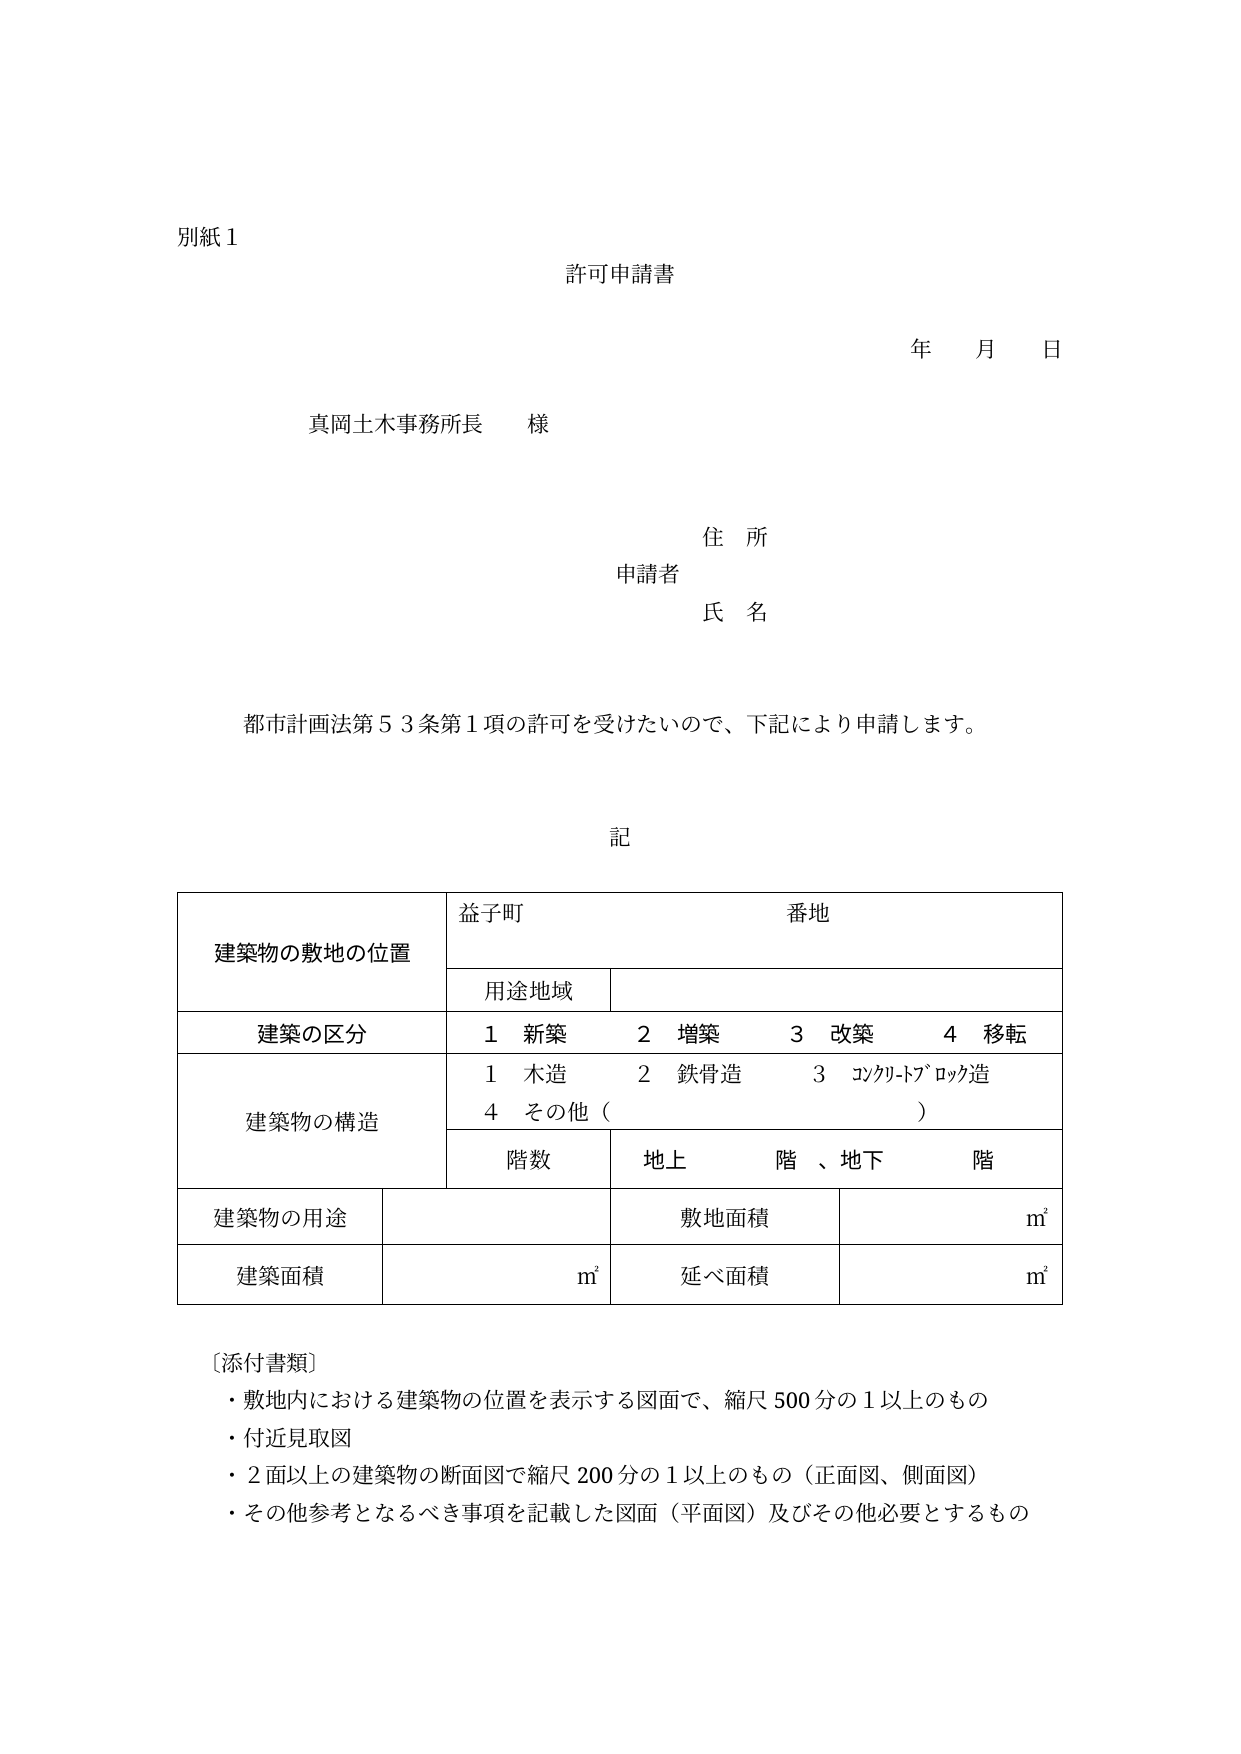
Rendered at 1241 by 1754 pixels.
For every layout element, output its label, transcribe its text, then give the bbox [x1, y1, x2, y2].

table_cell 建築の区分 [178, 1012, 446, 1053]
table_cell 敷地面積 [611, 1189, 839, 1244]
text 真岡土木事務所長 様 [177, 404, 1063, 442]
table_cell ㎡ [840, 1189, 1062, 1244]
table_header 建築物の敷地の位置 [178, 893, 446, 1011]
table_cell 建築面積 [178, 1245, 382, 1304]
text 許可申請書 [177, 254, 1063, 292]
text 〔添付書類〕 [177, 1343, 1063, 1380]
table_cell １ 木造 ２ 鉄骨造 ３ ｺﾝｸﾘ-ﾄﾌﾞﾛｯｸ造 ４ その他（ ） [447, 1054, 1062, 1129]
text 都市計画法第５３条第１項の許可を受けたいので、下記により申請します。 [177, 704, 1063, 742]
table_header 益子町 番地 [447, 893, 1062, 968]
text 年 月 日 [177, 329, 1063, 367]
text 記 [177, 817, 1063, 854]
table_cell [611, 969, 1062, 1011]
text 申請者 [177, 554, 1063, 592]
text ・２面以上の建築物の断面図で縮尺 200分の１以上のもの（正面図、側面図） [177, 1455, 1063, 1493]
table_cell 延べ面積 [611, 1245, 839, 1304]
text ・付近見取図 [177, 1418, 1063, 1455]
text 別紙１ [177, 217, 1063, 254]
text 氏 名 [177, 592, 1063, 629]
table_cell 地上 階 、地下 階 [611, 1130, 1062, 1188]
table_cell 建築物の用途 [178, 1189, 382, 1244]
text ・敷地内における建築物の位置を表示する図面で、縮尺 500分の１以上のもの [177, 1380, 1063, 1418]
table_cell ㎡ [840, 1245, 1062, 1304]
table_cell [383, 1189, 610, 1244]
text 住 所 [177, 517, 1063, 554]
table_cell 階数 [447, 1130, 610, 1188]
table_cell 建築物の構造 [178, 1054, 446, 1188]
table_cell １ 新築 ２ 増築 ３ 改築 ４ 移転 [447, 1012, 1062, 1053]
table_cell 用途地域 [447, 969, 610, 1011]
text ・その他参考となるべき事項を記載した図面（平面図）及びその他必要とするもの [177, 1493, 1063, 1530]
table_cell ㎡ [383, 1245, 610, 1304]
